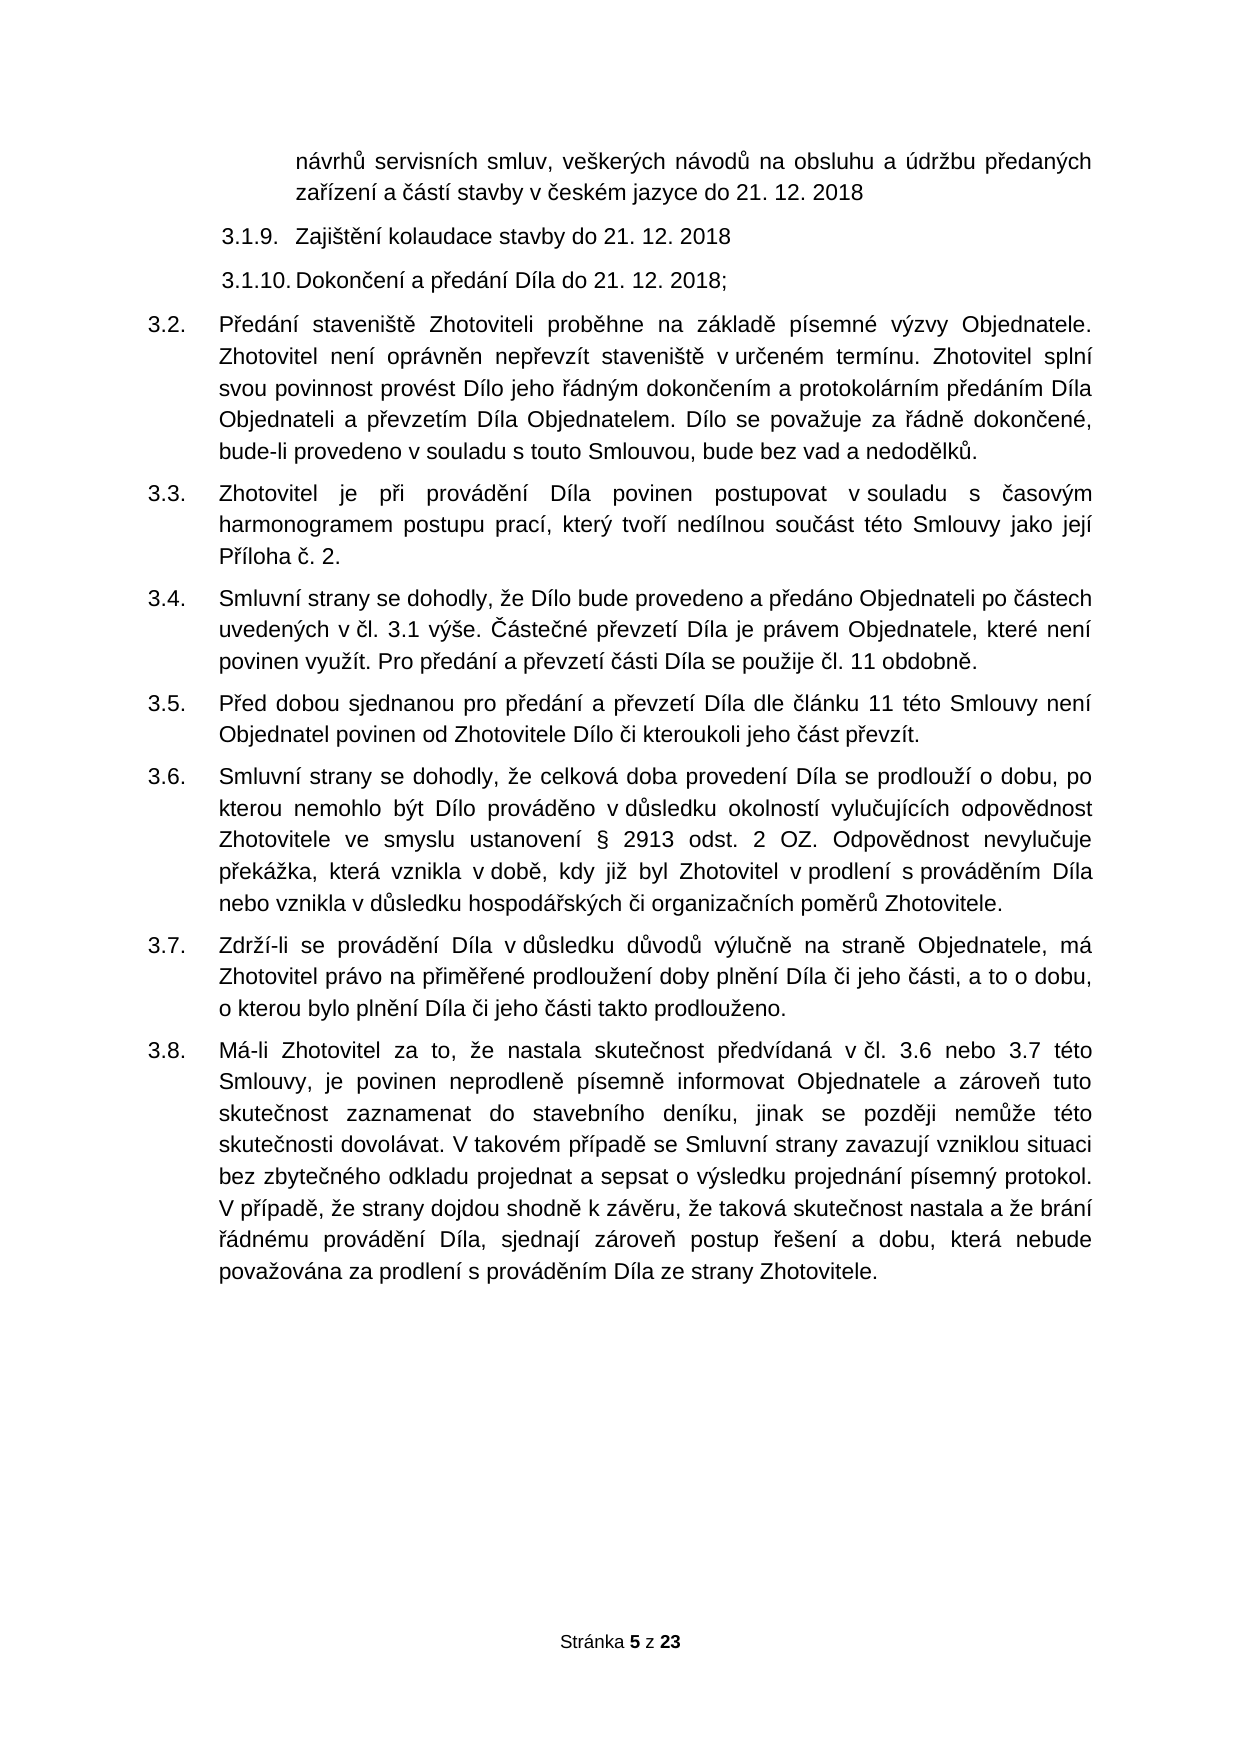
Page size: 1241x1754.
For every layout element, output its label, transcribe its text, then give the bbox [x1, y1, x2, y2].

list Smluvní strany se dohodly, že Dílo bude provedeno a předáno Objednateli po částech uvedených v čl. 3.1 výše. Částečné převzetí Díla je právem Objednatele, které není povinen využít. Pro předání a převzetí části Díla se použije čl. 11 obdobně. [148, 585, 1093, 674]
list Před dobou sjednanou pro předání a převzetí Díla dle článku 11 této Smlouvy není Objednatel povinen od Zhotovitele Dílo či kteroukoli jeho část převzít. [148, 690, 1093, 748]
list Má-li Zhotovitel za to, že nastala skutečnost předvídaná v čl. 3.6 nebo 3.7 této Smlouvy, je povinen neprodleně písemně informovat Objednatele a zároveň tuto skutečnost zaznamenat do stavebního deníku, jinak se později nemůže této skutečnosti dovolávat. V takovém případě se Smluvní strany zavazují vzniklou situaci bez zbytečného odkladu projednat a sepsat o výsledku projednání písemný protokol. V případě, že strany dojdou shodně k závěru, že taková skutečnost nastala a že brání řádnému provádění Díla, sjednají zároveň postup řešení a dobu, která nebude považována za prodlení s prováděním Díla ze strany Zhotovitele. [148, 1037, 1093, 1284]
list Smluvní strany se dohodly, že celková doba provedení Díla se prodlouží o dobu, po kterou nemohlo být Dílo prováděno v důsledku okolností vylučujících odpovědnost Zhotovitele ve smyslu ustanovení § 2913 odst. 2 OZ. Odpovědnost nevylučuje překážka, která vznikla v době, kdy již byl Zhotovitel v prodlení s prováděním Díla nebo vznikla v důsledku hospodářských či organizačních poměrů Zhotovitele. [148, 763, 1093, 916]
list Zhotovitel je při provádění Díla povinen postupovat v souladu s časovým harmonogramem postupu prací, který tvoří nedílnou součást této Smlouvy jako její Příloha č. 2. [148, 479, 1093, 569]
list Dokončení a předání Díla do 21. 12. 2018; [221, 267, 1093, 294]
list Předání staveniště Zhotoviteli proběhne na základě písemné výzvy Objednatele. Zhotovitel není oprávněn nepřevzít staveniště v určeném termínu. Zhotovitel splní svou povinnost provést Dílo jeho řádným dokončením a protokolárním předáním Díla Objednateli a převzetím Díla Objednatelem. Dílo se považuje za řádně dokončené, bude-li provedeno v souladu s touto Smlouvou, bude bez vad a nedodělků. [148, 311, 1093, 464]
list Zdrží-li se provádění Díla v důsledku důvodů výlučně na straně Objednatele, má Zhotovitel právo na přiměřené prodloužení doby plnění Díla či jeho části, a to o dobu, o kterou bylo plnění Díla či jeho části takto prodlouženo. [148, 932, 1093, 1021]
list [221, 148, 1093, 206]
list Zajištění kolaudace stavby do 21. 12. 2018 [221, 223, 1093, 249]
